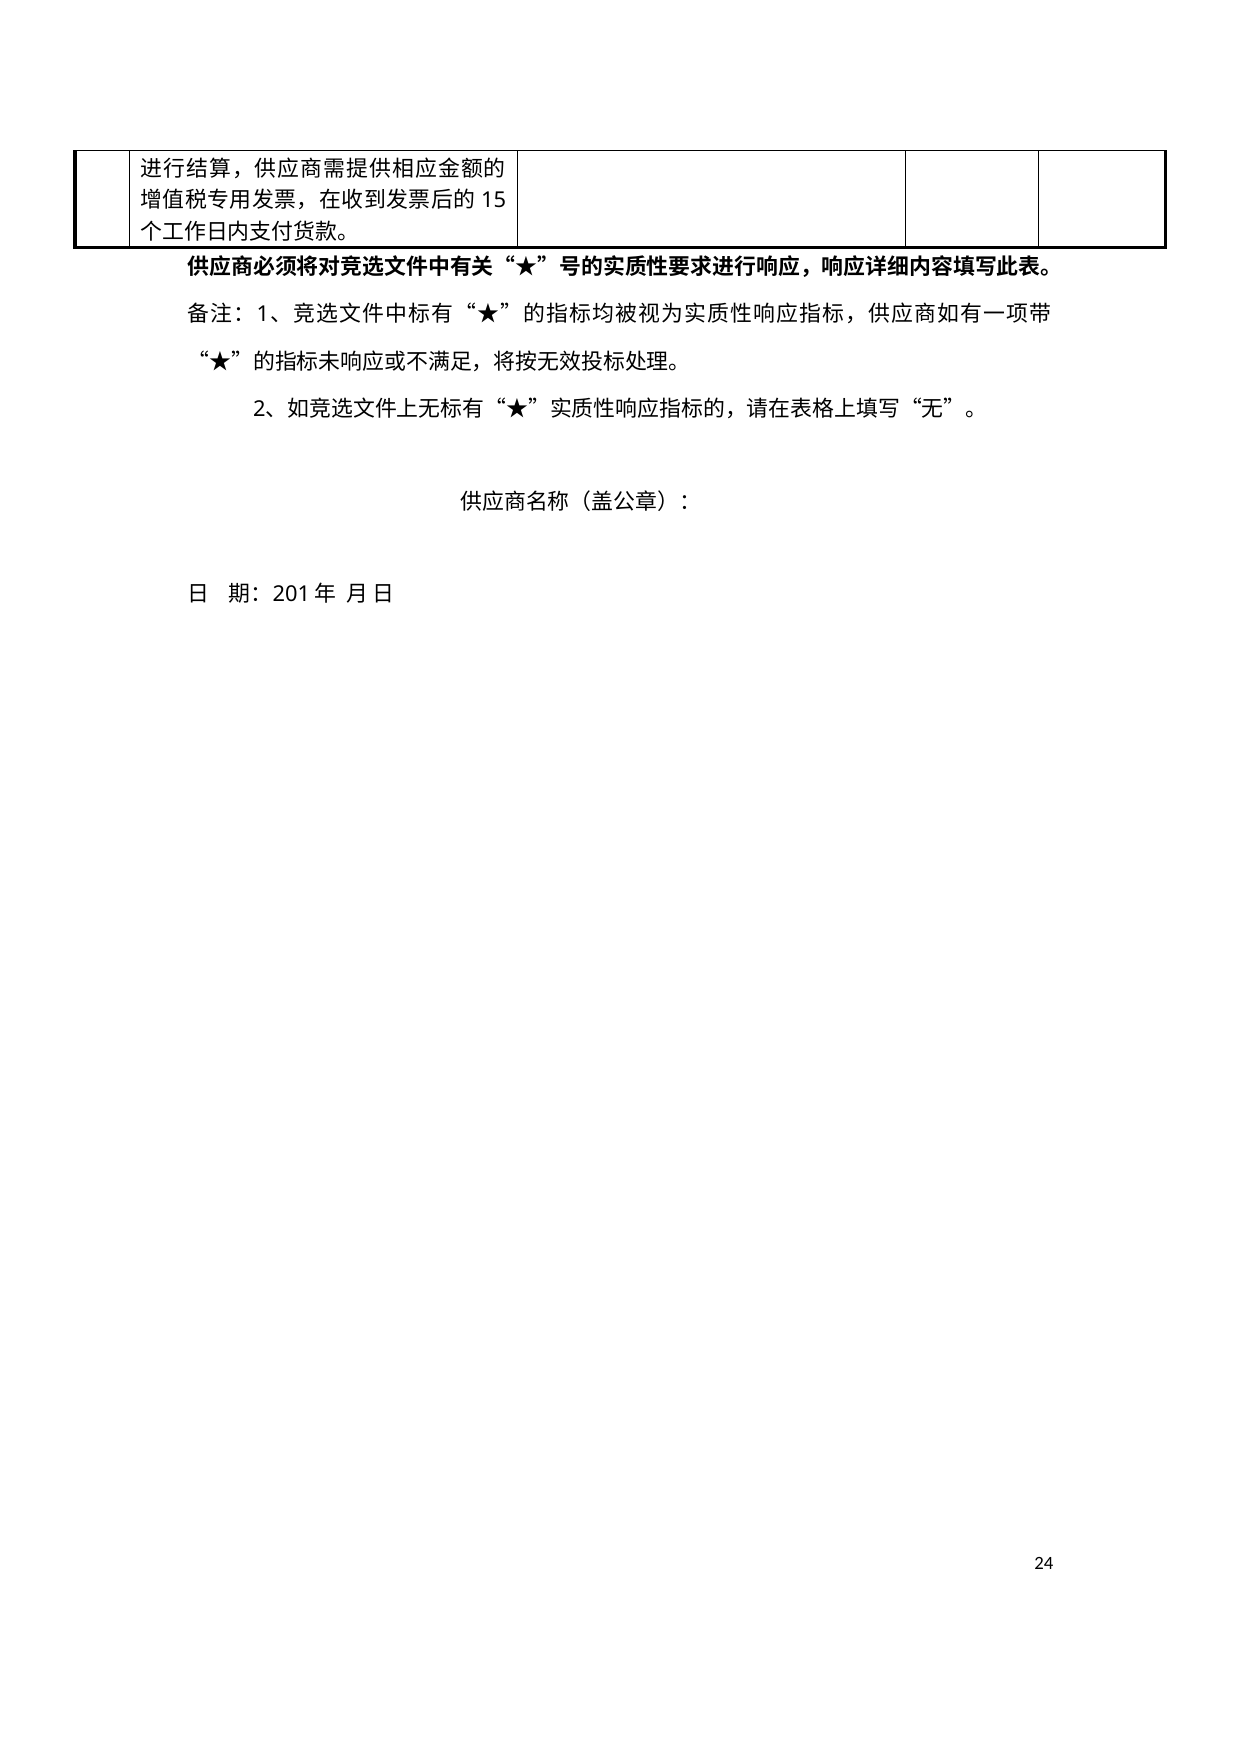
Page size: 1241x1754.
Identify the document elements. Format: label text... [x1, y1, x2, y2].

table_cell [906, 151, 1038, 246]
text 供应商必须将对竞选文件中有关“★”号的实质性要求进行响应，响应详细内容填写此表。 [187, 249, 1053, 280]
table_cell [518, 151, 905, 246]
text 2、如竞选文件上无标有“★”实质性响应指标的，请在表格上填写“无”。 [187, 391, 1053, 423]
text 日 期：201年 月 日 [187, 576, 1053, 608]
text 供应商名称（盖公章）： [187, 484, 1053, 515]
table_cell 7 [77, 151, 129, 246]
text 备注：1、竞选文件中标有“★”的指标均被视为实质性响应指标，供应商如有一项带“★”的指标未响应或不满足，将按无效投标处理。 [187, 296, 1053, 376]
table_cell [1039, 151, 1164, 246]
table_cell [130, 151, 517, 246]
